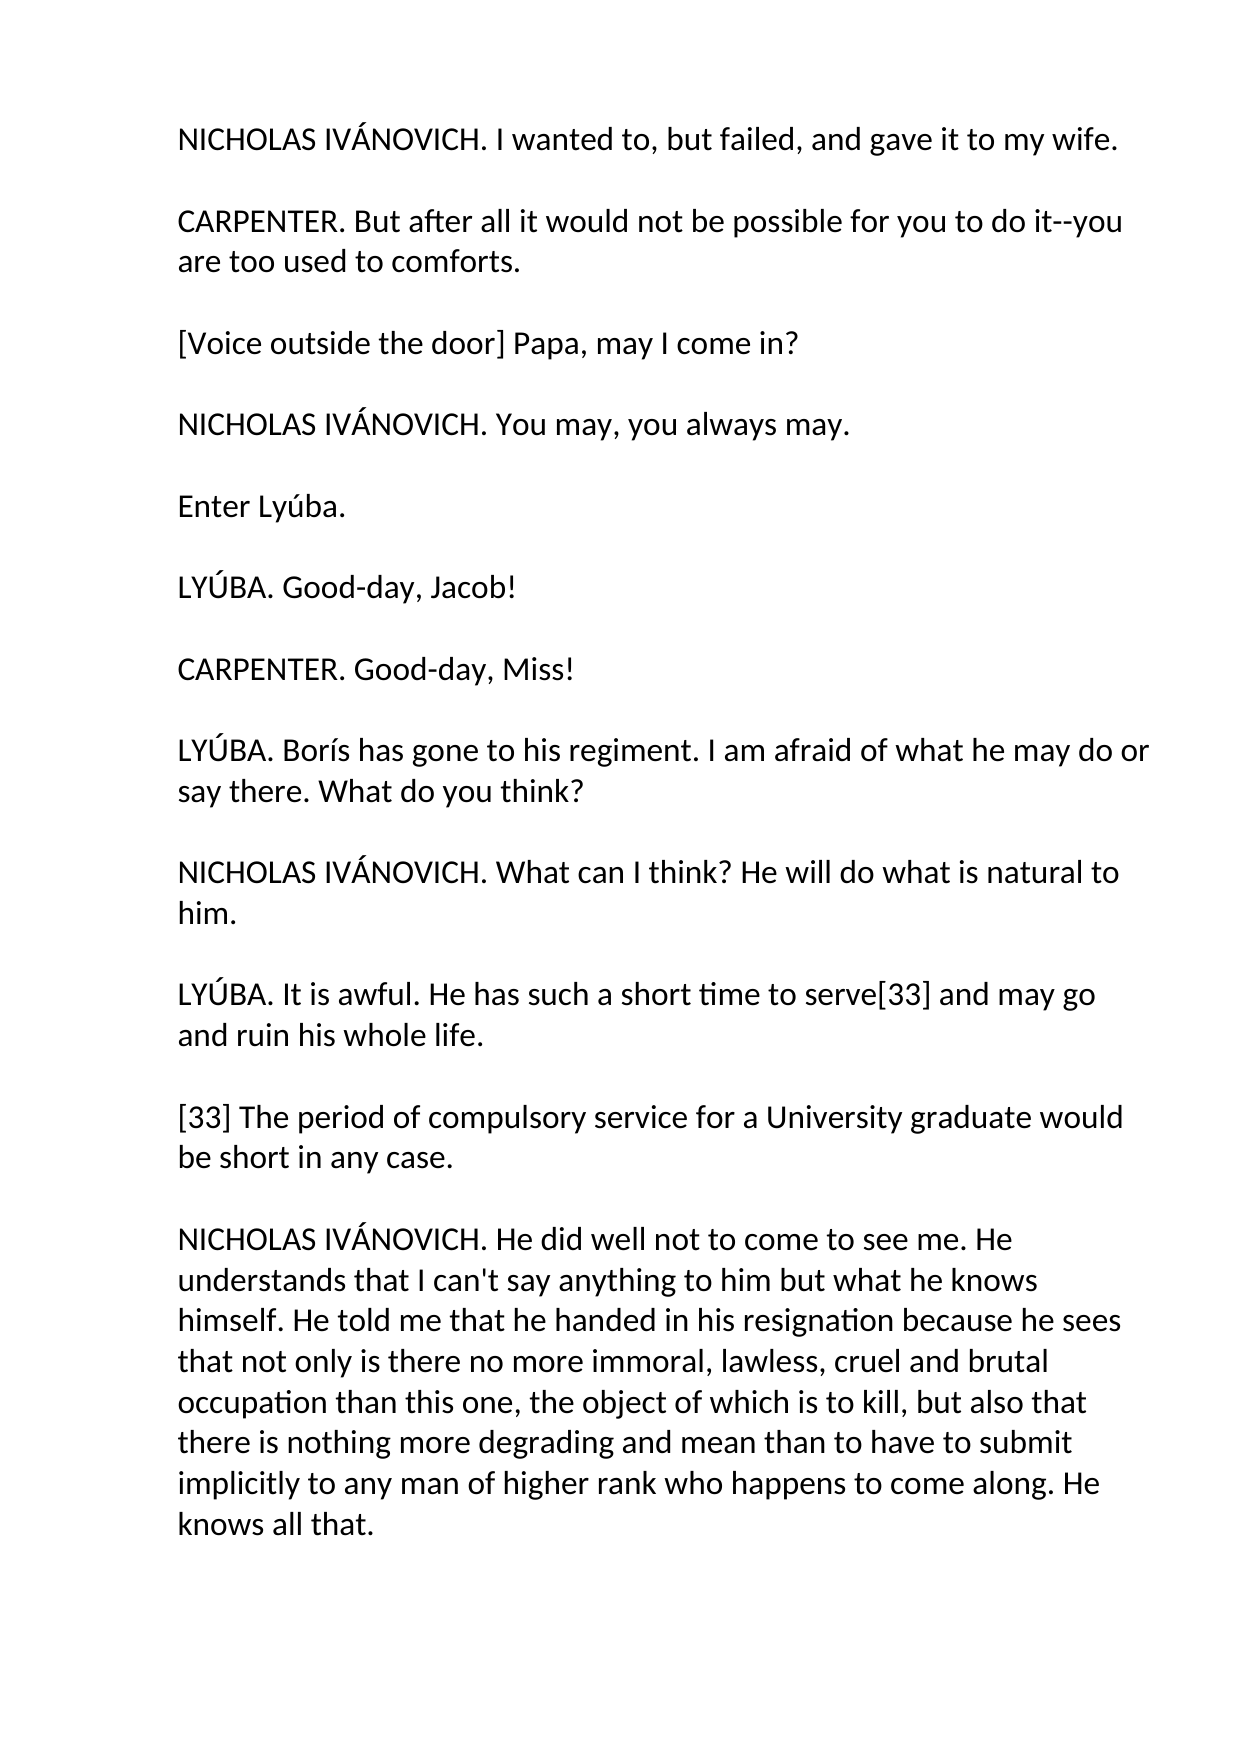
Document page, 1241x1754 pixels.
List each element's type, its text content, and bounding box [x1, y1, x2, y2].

text LYÚBA. Borís has gone to his regiment. I am afraid of what he may do or say there. What do you think? [177, 729, 1152, 811]
text NICHOLAS IVÁNOVICH. He did well not to come to see me. He understands that I can't say anything to him but what he knows himself. He told me that he handed in his resignation because he sees that not only is there no more immoral, lawless, cruel and brutal occupation than this one, the object of which is to kill, but also that there is nothing more degrading and mean than to have to submit implicitly to any man of higher rank who happens to come along. He knows all that. [177, 1218, 1152, 1544]
text [Voice outside the door] Papa, may I come in? [177, 322, 1152, 362]
text CARPENTER. Good-day, Miss! [177, 648, 1152, 688]
text CARPENTER. But after all it would not be possible for you to do it--you are too used to comforts. [177, 199, 1152, 281]
text Enter Lyúba. [177, 485, 1152, 525]
text NICHOLAS IVÁNOVICH. I wanted to, but failed, and gave it to my wife. [177, 118, 1152, 159]
text LYÚBA. It is awful. He has such a short time to serve[33] and may go and ruin his whole life. [177, 973, 1152, 1055]
text NICHOLAS IVÁNOVICH. What can I think? He will do what is natural to him. [177, 851, 1152, 933]
text [33] The period of compulsory service for a University graduate would be short in any case. [177, 1096, 1152, 1177]
text NICHOLAS IVÁNOVICH. You may, you always may. [177, 403, 1152, 444]
text LYÚBA. Good-day, Jacob! [177, 566, 1152, 607]
